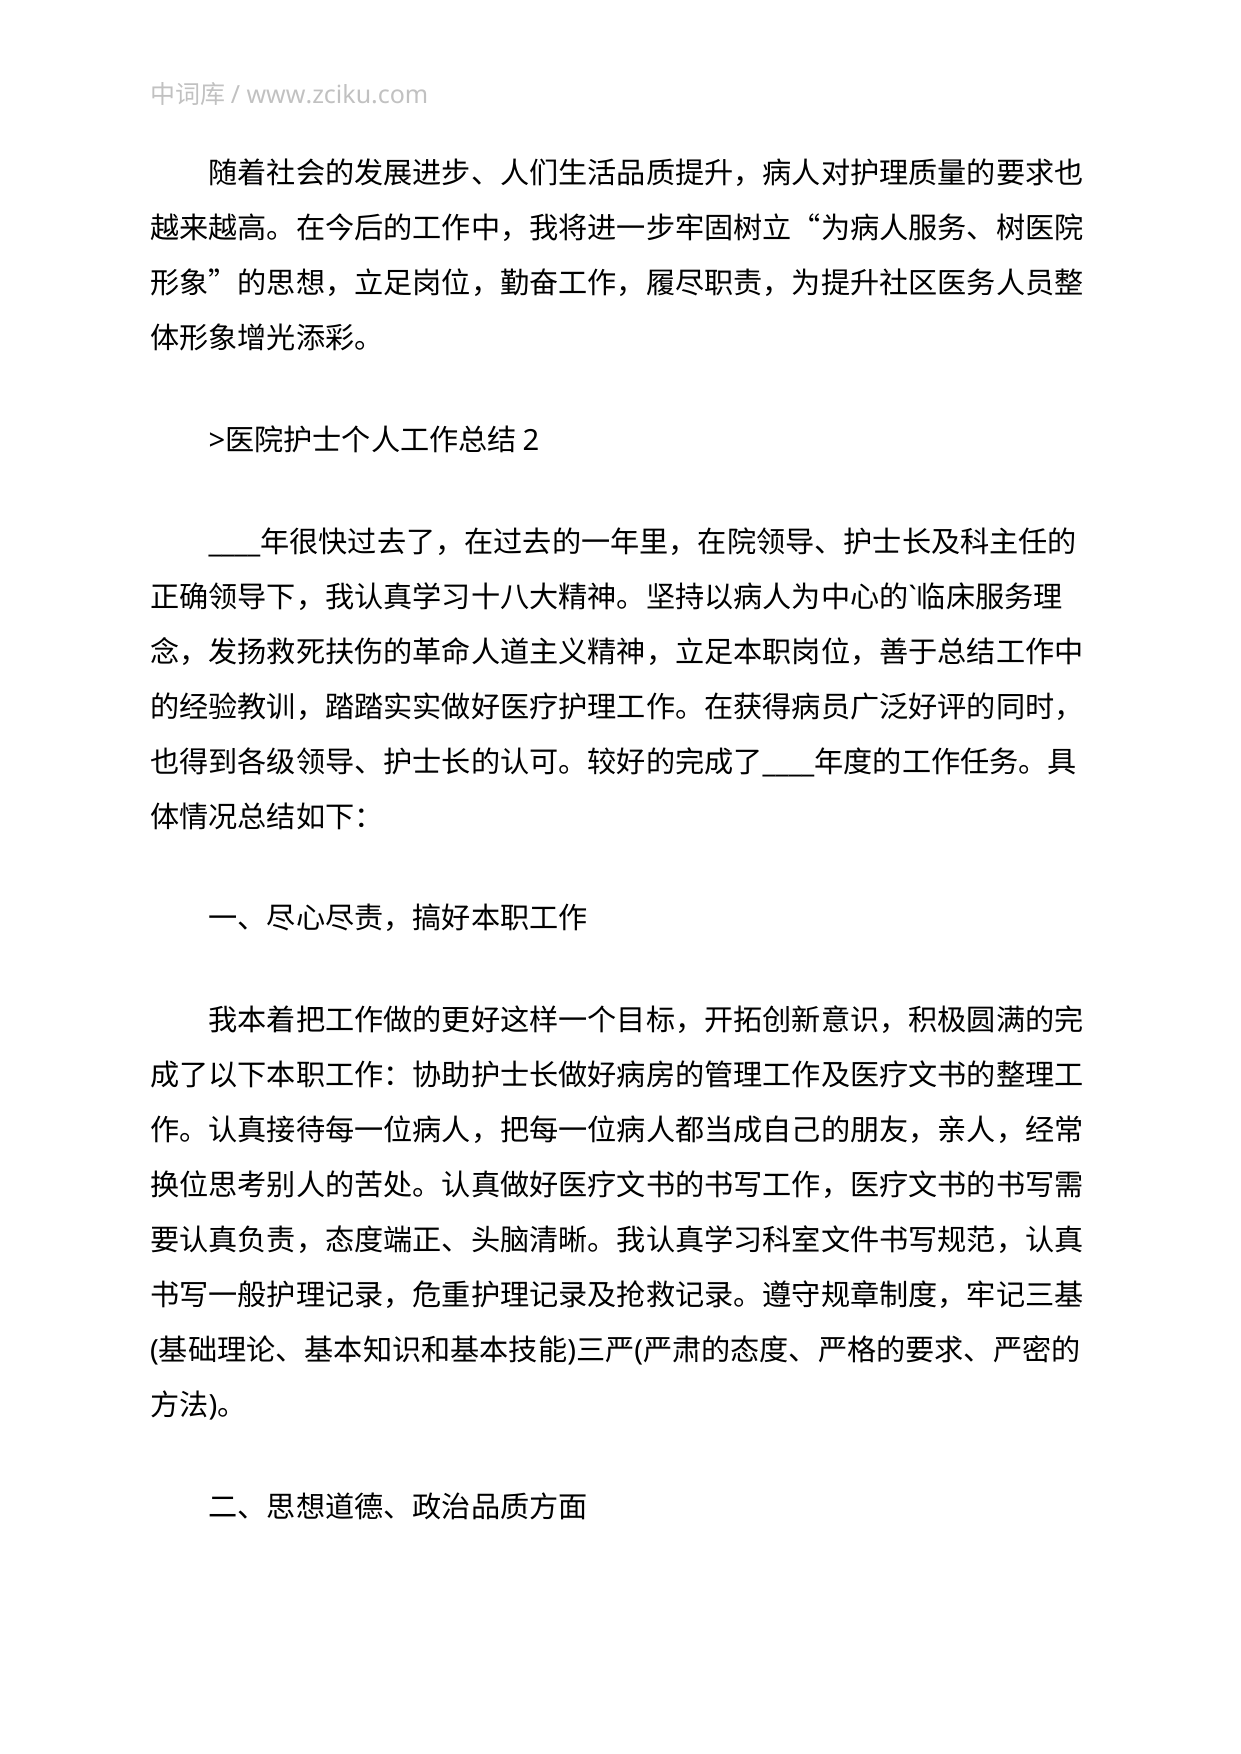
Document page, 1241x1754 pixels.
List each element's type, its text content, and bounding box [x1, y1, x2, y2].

text ____年很快过去了，在过去的一年里，在院领导、护士长及科主任的正确领导下，我认真学习十八大精神。坚持以病人为中心的`临床服务理念，发扬救死扶伤的革命人道主义精神，立足本职岗位，善于总结工作中的经验教训，踏踏实实做好医疗护理工作。在获得病员广泛好评的同时，也得到各级领导、护士长的认可。较好的完成了____年度的工作任务。具体情况总结如下： [150, 518, 1090, 836]
text 二、思想道德、政治品质方面 [150, 1483, 1090, 1525]
text 一、尽心尽责，搞好本职工作 [150, 895, 1090, 937]
text 随着社会的发展进步、人们生活品质提升，病人对护理质量的要求也越来越高。在今后的工作中，我将进一步牢固树立“为病人服务、树医院形象”的思想，立足岗位，勤奋工作，履尽职责，为提升社区医务人员整体形象增光添彩。 [150, 150, 1090, 357]
text 我本着把工作做的更好这样一个目标，开拓创新意识，积极圆满的完成了以下本职工作：协助护士长做好病房的管理工作及医疗文书的整理工作。认真接待每一位病人，把每一位病人都当成自己的朋友，亲人，经常换位思考别人的苦处。认真做好医疗文书的书写工作，医疗文书的书写需要认真负责，态度端正、头脑清晰。我认真学习科室文件书写规范，认真书写一般护理记录，危重护理记录及抢救记录。遵守规章制度，牢记三基(基础理论、基本知识和基本技能)三严(严肃的态度、严格的要求、严密的方法)。 [150, 997, 1090, 1423]
text >医院护士个人工作总结2 [150, 416, 1090, 459]
